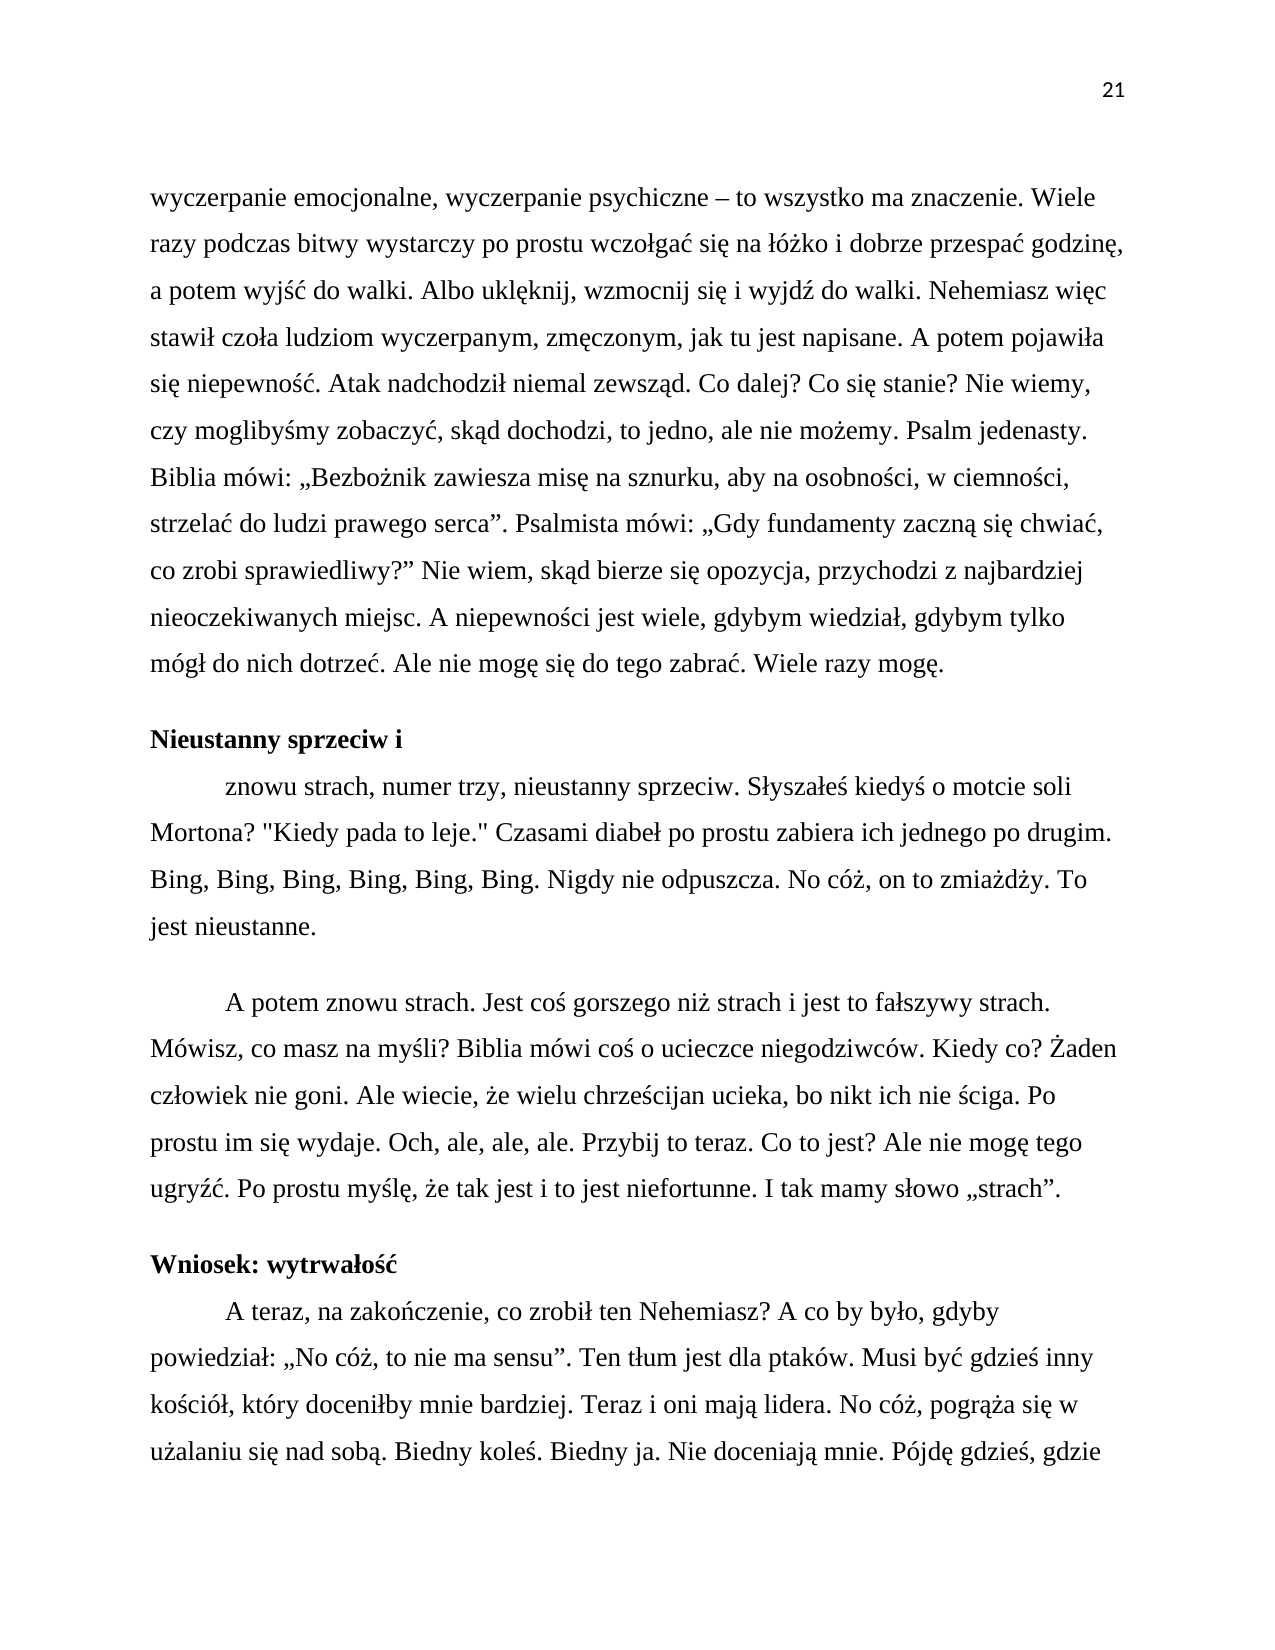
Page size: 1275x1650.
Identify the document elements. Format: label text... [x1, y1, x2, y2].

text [150, 1248, 1125, 1466]
text Nieustanny sprzeciw i znowu strach, numer trzy, nieustanny sprzeciw. Słyszałeś kiedyś o motcie soli Mortona? "Kiedy pada to leje." Czasami diabeł po prostu zabiera ich jednego po drugim. Bing, Bing, Bing, Bing, Bing, Bing. Nigdy nie odpuszcza. No cóż, on to zmiażdży. To jest nieustanne. [150, 723, 1125, 941]
text A potem znowu strach. Jest coś gorszego niż strach i jest to fałszywy strach. Mówisz, co masz na myśli? Biblia mówi coś o ucieczce niegodziwców. Kiedy co? Żaden człowiek nie goni. Ale wiecie, że wielu chrześcijan ucieka, bo nikt ich nie ściga. Po prostu im się wydaje. Och, ale, ale, ale. Przybij to teraz. Co to jest? Ale nie mogę tego ugryźć. Po prostu myślę, że tak jest i to jest niefortunne. I tak mamy słowo „strach”. [150, 986, 1125, 1203]
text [150, 181, 1125, 678]
